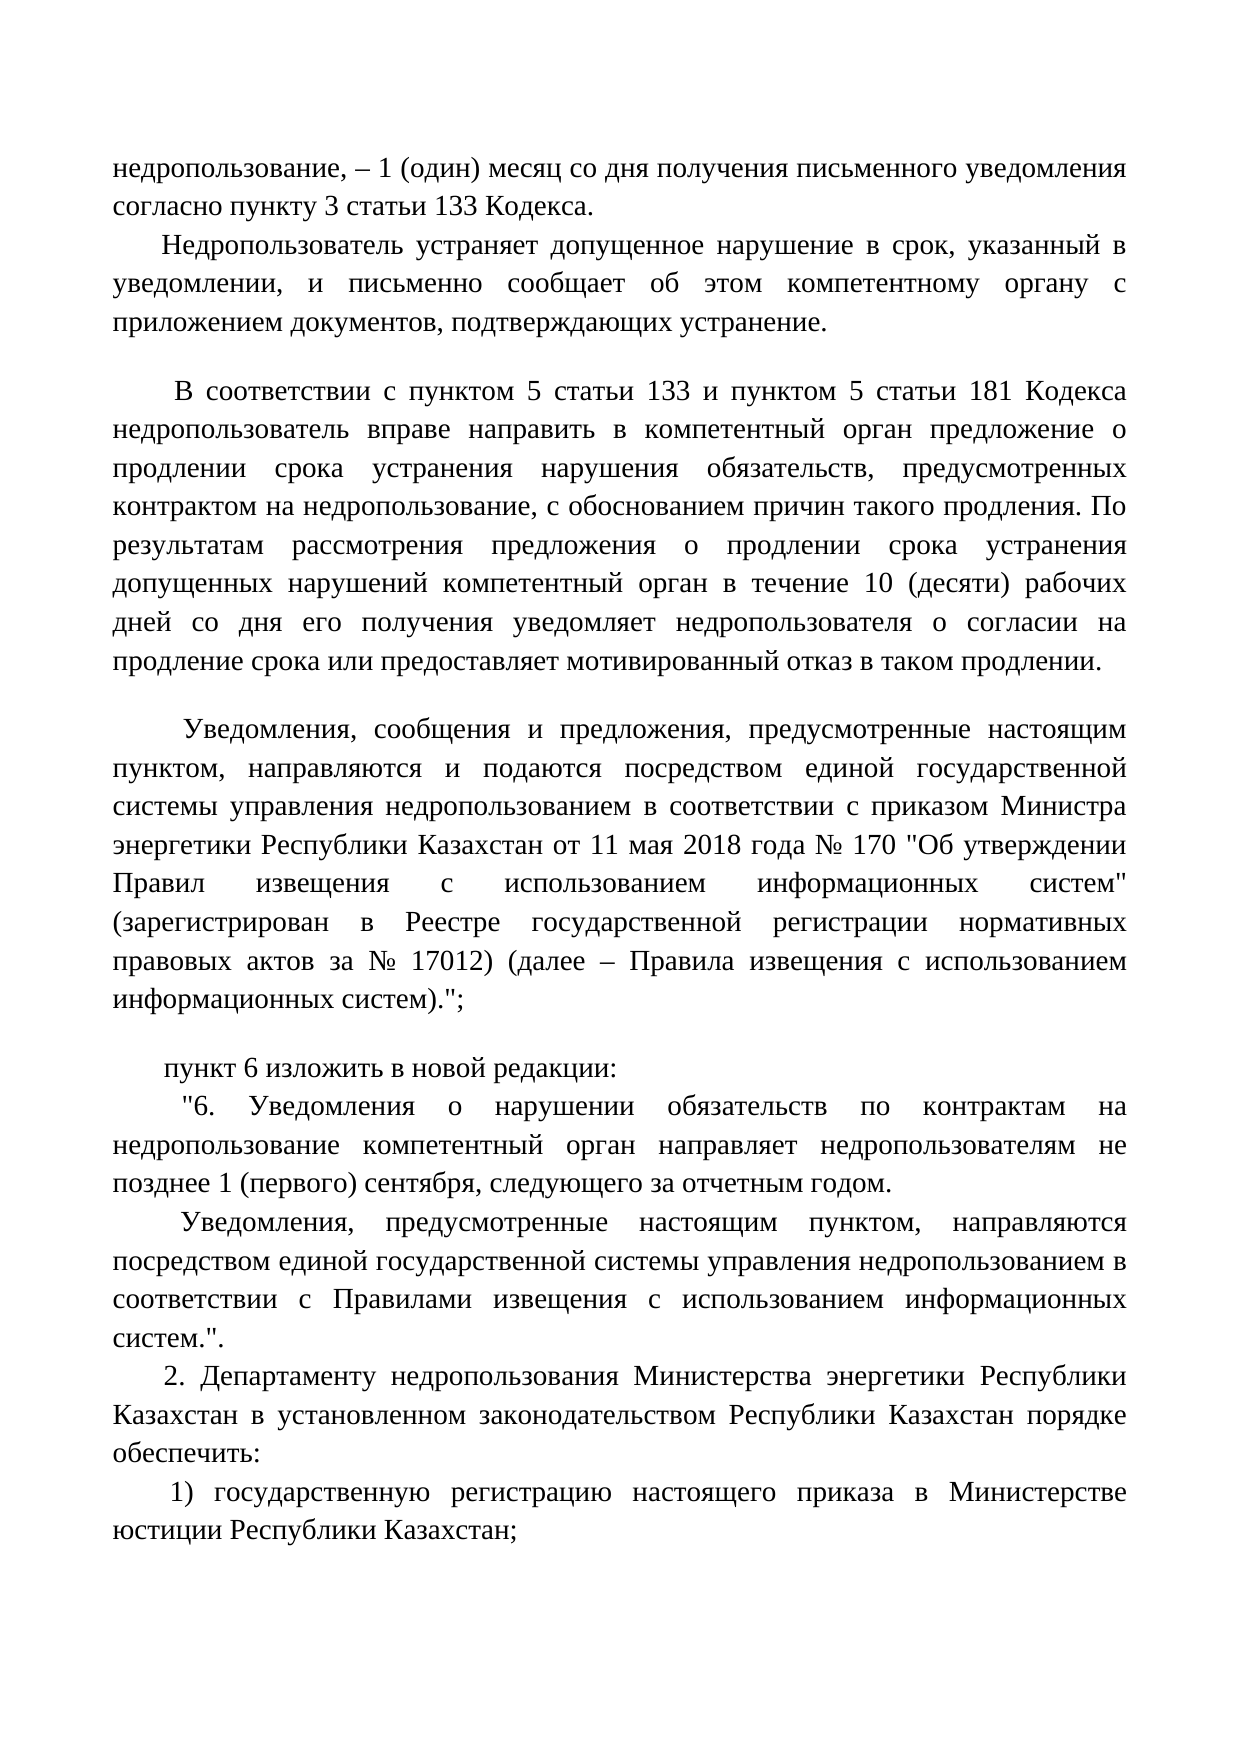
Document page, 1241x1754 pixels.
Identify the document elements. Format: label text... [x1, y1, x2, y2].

text пункт 6 изложить в новой редакции: [112, 1050, 1128, 1083]
text "6. Уведомления о нарушении обязательств по контрактам на недропользование компетентный орган направляет недропользователям не позднее 1 (первого) сентября, следующего за отчетным годом. [112, 1088, 1128, 1199]
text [112, 150, 1128, 222]
text 1) государственную регистрацию настоящего приказа в Министерстве юстиции Республики Казахстан; [112, 1474, 1128, 1546]
text Недропользователь устраняет допущенное нарушение в срок, указанный в уведомлении, и письменно сообщает об этом компетентному органу с приложением документов, подтверждающих устранение. [112, 227, 1128, 338]
text 2. Департаменту недропользования Министерства энергетики Республики Казахстан в установленном законодательством Республики Казахстан порядке обеспечить: [112, 1358, 1128, 1469]
text В соответствии с пунктом 5 статьи 133 и пунктом 5 статьи 181 Кодекса недропользователь вправе направить в компетентный орган предложение о продлении срока устранения нарушения обязательств, предусмотренных контрактом на недропользование, с обоснованием причин такого продления. По результатам рассмотрения предложения о продлении срока устранения допущенных нарушений компетентный орган в течение 10 (десяти) рабочих дней со дня его получения уведомляет недропользователя о согласии на продление срока или предоставляет мотивированный отказ в таком продлении. [112, 373, 1128, 676]
text Уведомления, предусмотренные настоящим пунктом, направляются посредством единой государственной системы управления недропользованием в соответствии с Правилами извещения с использованием информационных систем.". [112, 1204, 1128, 1353]
text Уведомления, сообщения и предложения, предусмотренные настоящим пунктом, направляются и подаются посредством единой государственной системы управления недропользованием в соответствии с приказом Министра энергетики Республики Казахстан от 11 мая 2018 года № 170 "Об утверждении Правил извещения с использованием информационных систем" (зарегистрирован в Реестре государственной регистрации нормативных правовых актов за № 17012) (далее – Правила извещения с использованием информационных систем)."; [112, 711, 1128, 1015]
